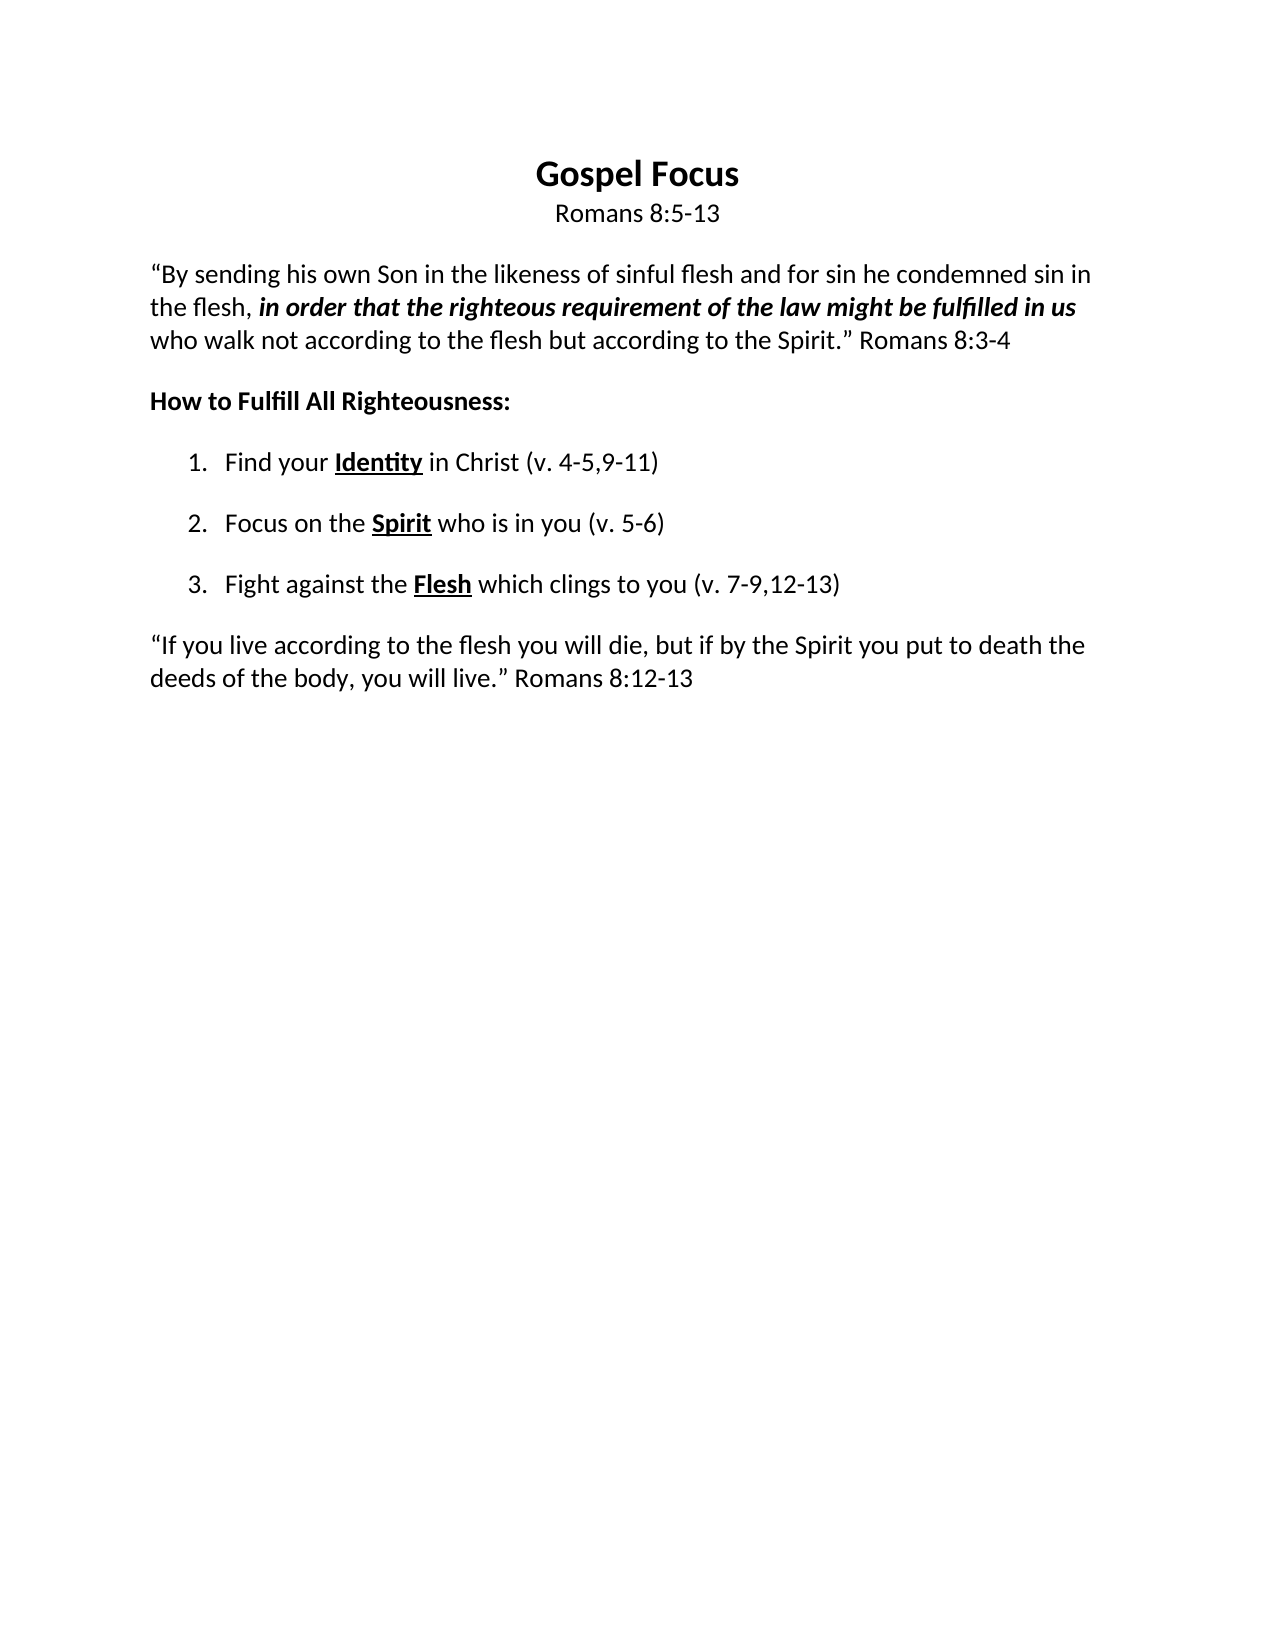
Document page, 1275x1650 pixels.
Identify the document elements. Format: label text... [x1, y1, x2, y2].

list Find your Identity in Christ (v. 4-5,9-11) [187, 445, 1125, 478]
text “By sending his own Son in the likeness of sinful flesh and for sin he condemned sin in the flesh, in order that the righteous requirement of the law might be fulfilled in us who walk not according to the flesh but according to the Spirit.” Romans 8:3-4 [150, 257, 1125, 356]
text Romans 8:5-13 [150, 196, 1125, 229]
text “If you live according to the flesh you will die, but if by the Spirit you put to death the deeds of the body, you will live.” Romans 8:12-13 [150, 628, 1125, 694]
text How to Fulfill All Righteousness: [150, 384, 1125, 417]
text 2. Focus on the Spirit who is in you (v. 5-6) [187, 506, 1125, 539]
text 3. Fight against the Flesh which clings to you (v. 7-9,12-13) [187, 567, 1125, 600]
text Gospel Focus [150, 150, 1125, 196]
